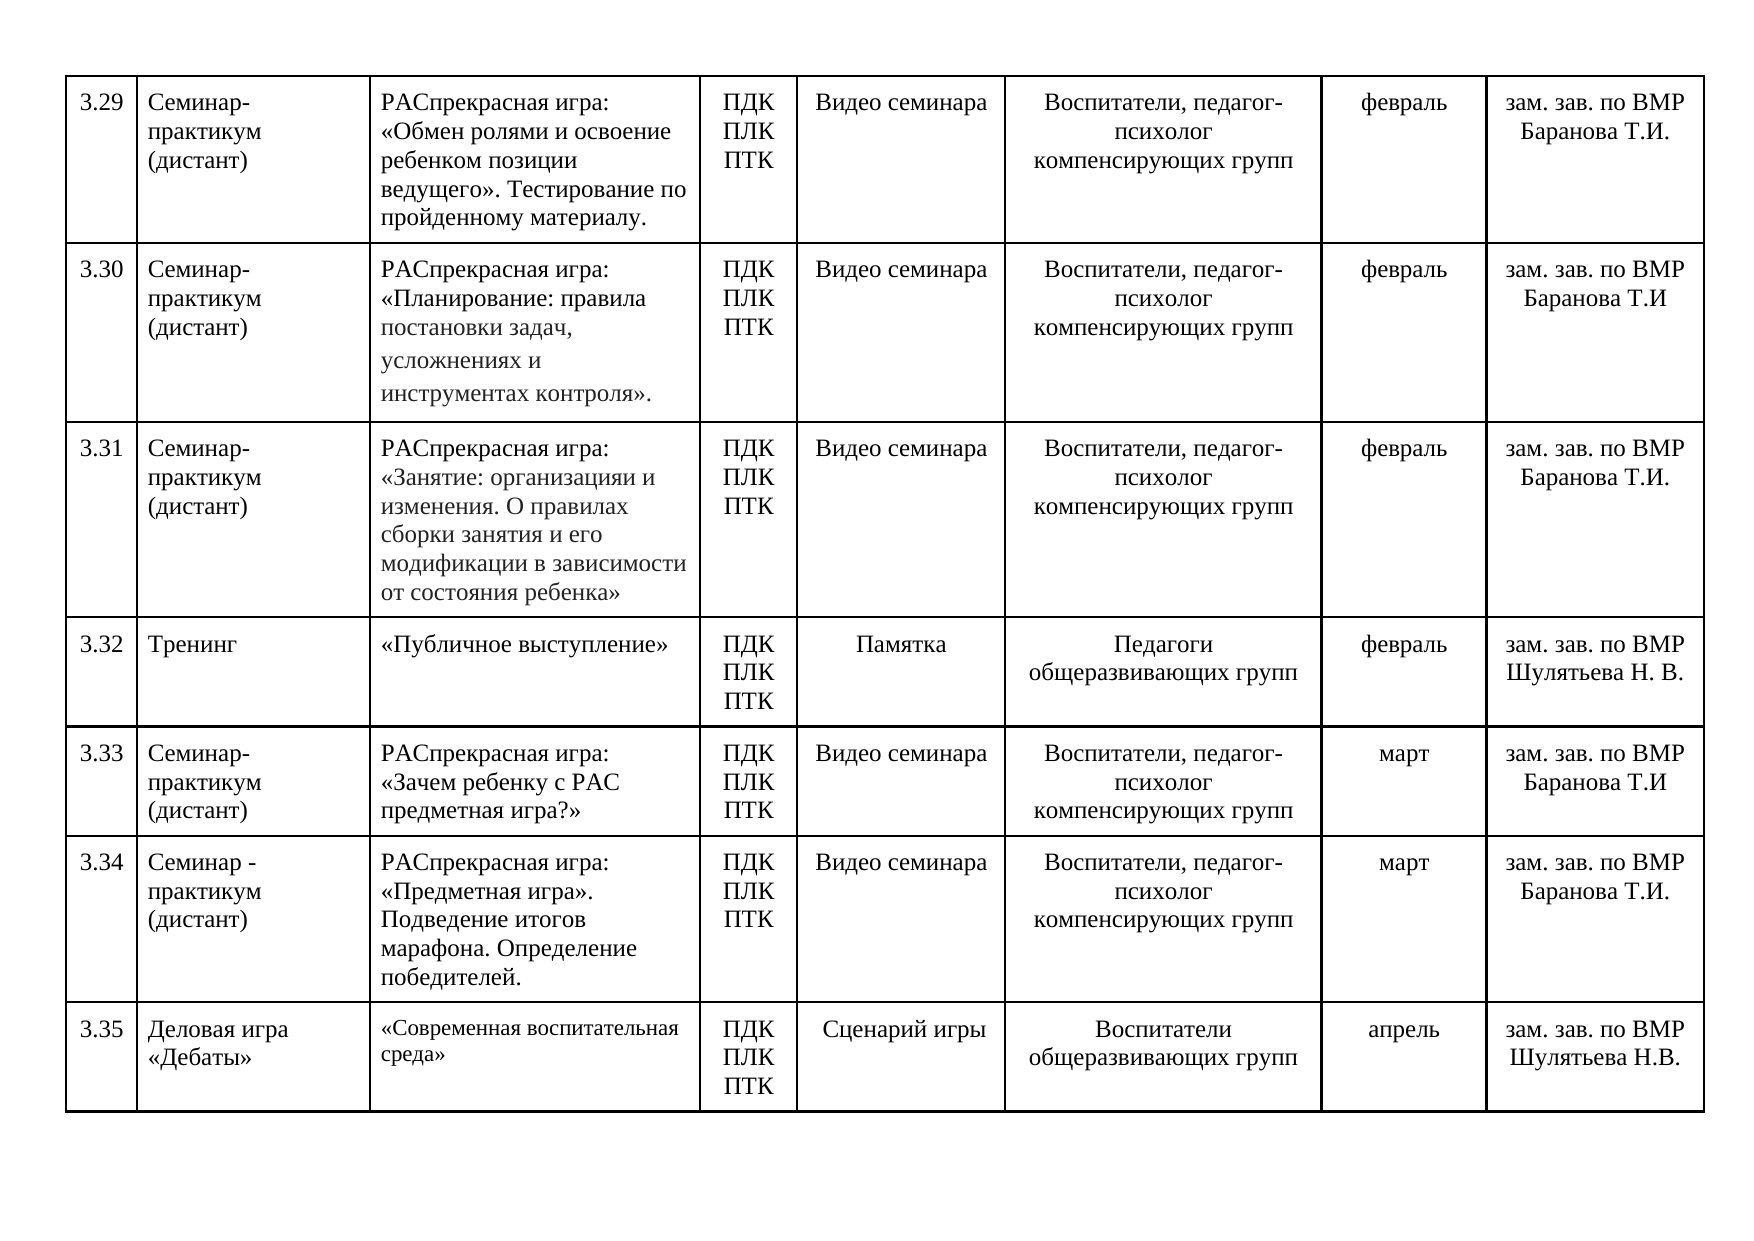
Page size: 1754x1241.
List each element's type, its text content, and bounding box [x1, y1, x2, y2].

table_cell февраль [1323, 244, 1485, 421]
table_cell зам. зав. по ВМР Баранова Т.И [1488, 244, 1703, 421]
table_cell ПДК ПЛК ПТК [701, 77, 796, 242]
table_cell «Публичное выступление» [371, 618, 699, 725]
table_cell 3.30 [67, 244, 136, 421]
table_cell РАСпрекрасная игра: «Занятие: организацияи и изменения. О правилах сборки занятия и его модификации в зависимости от состояния ребенка» [371, 423, 699, 616]
table_cell Семинар - практикум (дистант) [138, 837, 369, 1001]
table_cell ПДК ПЛК ПТК [701, 837, 796, 1001]
table_cell март [1323, 837, 1485, 1001]
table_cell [138, 77, 369, 242]
table_cell Семинар-практикум (дистант) [138, 728, 369, 834]
table_cell ПДК ПЛК ПТК [701, 728, 796, 834]
table_cell РАСпрекрасная игра: «Предметная игра». Подведение итогов марафона. Определение победителей. [371, 837, 699, 1001]
table_cell Воспитатели, педагог-психолог компенсирующих групп [1006, 728, 1320, 834]
table_cell Видео семинара [798, 77, 1004, 242]
table_cell февраль [1323, 423, 1485, 616]
table_cell Воспитатели, педагог-психолог компенсирующих групп [1006, 244, 1320, 421]
table_cell 3.33 [67, 728, 136, 834]
table_cell ПДК ПЛК ПТК [701, 244, 796, 421]
table_cell Видео семинара [798, 728, 1004, 834]
table_cell зам. зав. по ВМР Баранова Т.И [1488, 728, 1703, 834]
table_cell «Современная воспитательная среда» [371, 1003, 699, 1110]
table_cell 3.31 [67, 423, 136, 616]
table_cell Семинар-практикум (дистант) [138, 423, 369, 616]
table_cell апрель [1323, 1003, 1485, 1110]
table_cell март [1323, 728, 1485, 834]
table_cell Памятка [798, 618, 1004, 725]
table_cell Воспитатели, педагог-психолог компенсирующих групп [1006, 423, 1320, 616]
table_cell Тренинг [138, 618, 369, 725]
table_cell 3.34 [67, 837, 136, 1001]
table_cell Семинар-практикум (дистант) [138, 244, 369, 421]
table_cell Воспитатели общеразвивающих групп [1006, 1003, 1320, 1110]
table_cell зам. зав. по ВМР Баранова Т.И. [1488, 837, 1703, 1001]
table_cell 3.29 [67, 77, 136, 242]
table_cell зам. зав. по ВМР Шулятьева Н. В. [1488, 618, 1703, 725]
table_cell зам. зав. по ВМР Шулятьева Н.В. [1488, 1003, 1703, 1110]
table_cell Видео семинара [798, 244, 1004, 421]
table_cell Видео семинара [798, 423, 1004, 616]
table_cell РАСпрекрасная игра: «Обмен ролями и освоение ребенком позиции ведущего». Тестирование по пройденному материалу. [371, 77, 699, 242]
table_cell Сценарий игры [798, 1003, 1004, 1110]
table_cell Воспитатели, педагог-психолог компенсирующих групп [1006, 837, 1320, 1001]
table_cell ПДК ПЛК ПТК [701, 1003, 796, 1110]
table_cell ПДК ПЛК ПТК [701, 618, 796, 725]
table_cell Педагоги общеразвивающих групп [1006, 618, 1320, 725]
table_cell ПДК ПЛК ПТК [701, 423, 796, 616]
table_cell РАСпрекрасная игра: «Зачем ребенку с РАС предметная игра?» [371, 728, 699, 834]
table_cell Деловая игра «Дебаты» [138, 1003, 369, 1110]
table_cell Видео семинара [798, 837, 1004, 1001]
table_cell 3.35 [67, 1003, 136, 1110]
table_cell РАСпрекрасная игра: «Планирование: правила постановки задач, усложнениях и инструментах контроля». [371, 244, 699, 421]
table_cell 3.32 [67, 618, 136, 725]
table_cell зам. зав. по ВМР Баранова Т.И. [1488, 77, 1703, 242]
table_cell февраль [1323, 77, 1485, 242]
table_cell февраль [1323, 618, 1485, 725]
table_cell зам. зав. по ВМР Баранова Т.И. [1488, 423, 1703, 616]
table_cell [1006, 77, 1320, 242]
